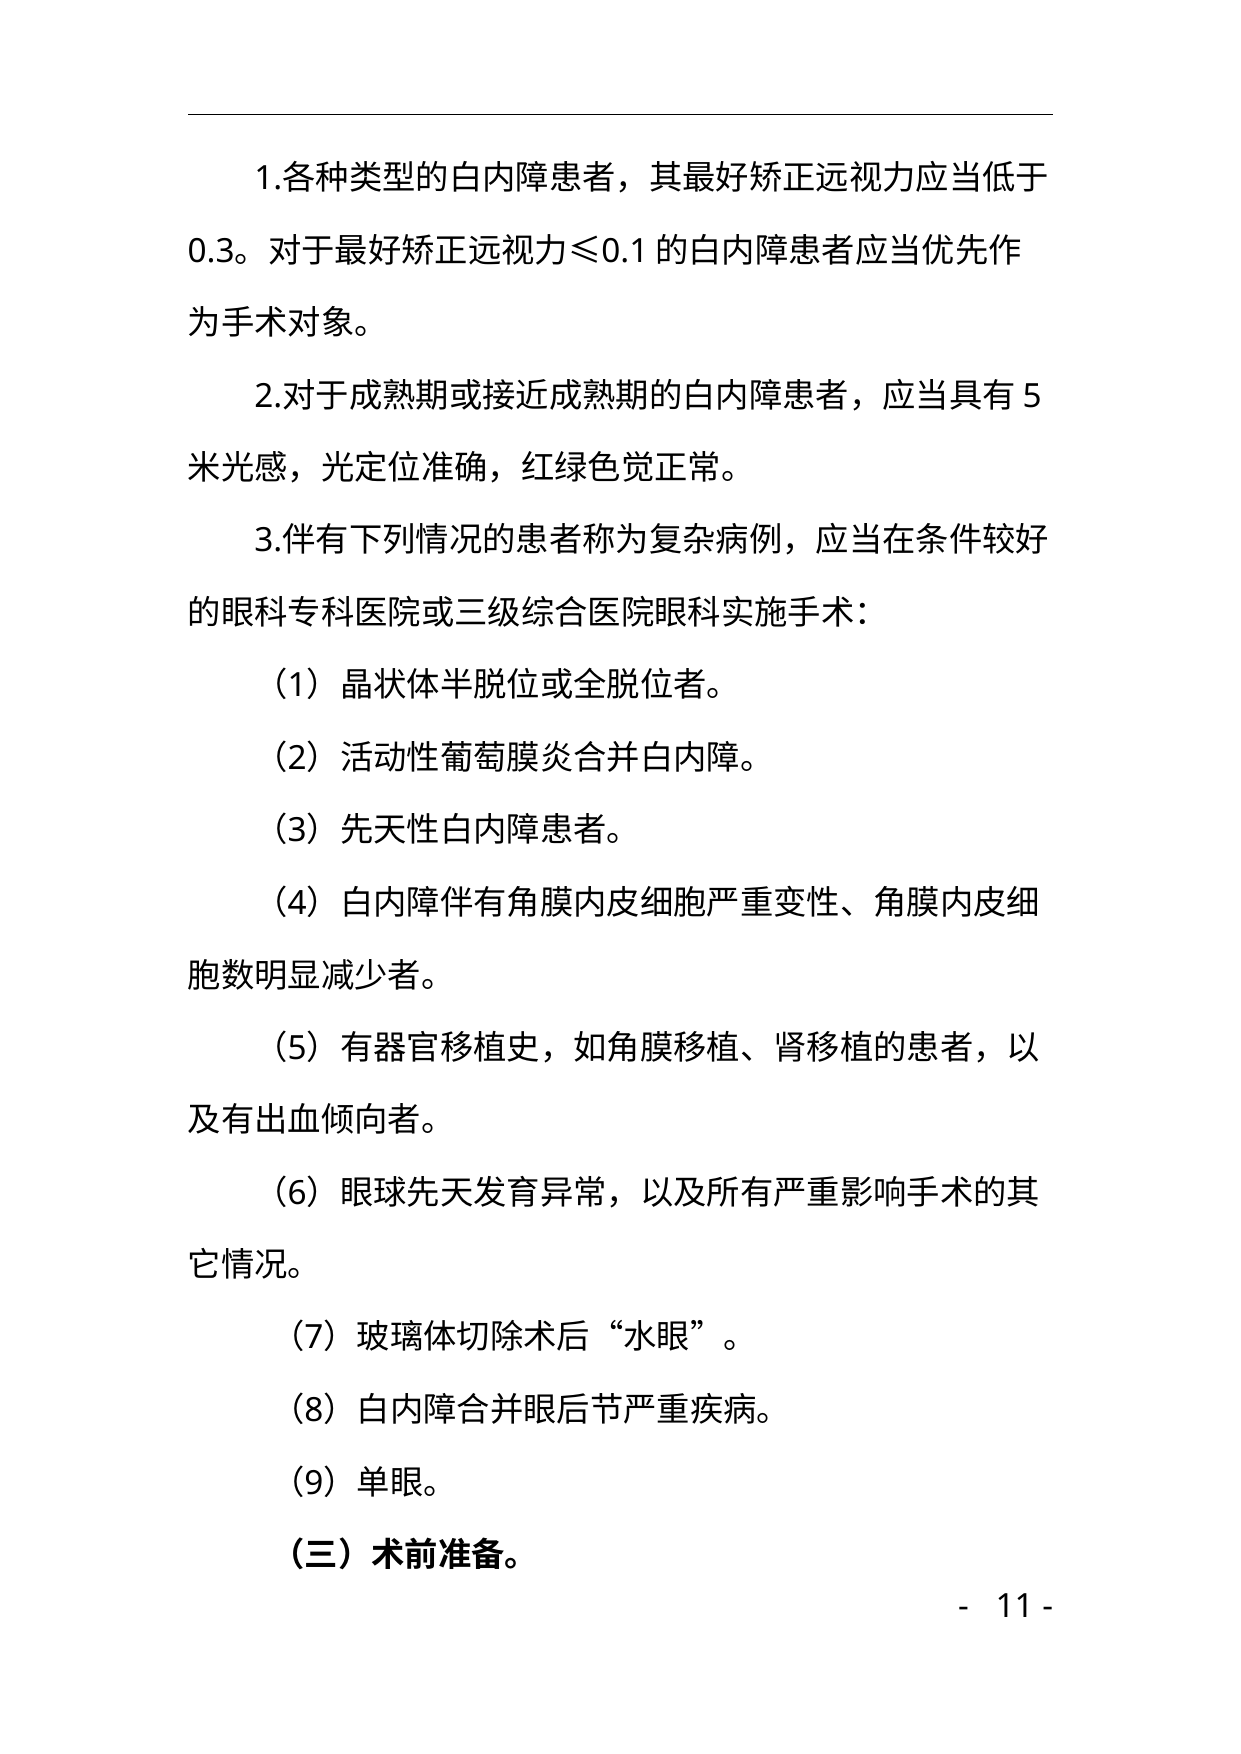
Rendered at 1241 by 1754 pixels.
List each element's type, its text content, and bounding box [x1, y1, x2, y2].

text 1.各种类型的白内障患者，其最好矫正远视力应当低于0.3。对于最好矫正远视力≤0.1的白内障患者应当优先作为手术对象。 [187, 151, 1053, 344]
text （7）玻璃体切除术后“水眼”。 [187, 1310, 1053, 1359]
text 3.伴有下列情况的患者称为复杂病例，应当在条件较好的眼科专科医院或三级综合医院眼科实施手术： [187, 513, 1053, 634]
text （8）白内障合并眼后节严重疾病。 [187, 1383, 1053, 1431]
text （2）活动性葡萄膜炎合并白内障。 [187, 731, 1053, 779]
text （6）眼球先天发育异常，以及所有严重影响手术的其它情况。 [187, 1165, 1053, 1286]
text （三）术前准备。 [187, 1528, 1053, 1576]
text （3）先天性白内障患者。 [187, 803, 1053, 852]
text （4）白内障伴有角膜内皮细胞严重变性、角膜内皮细胞数明显减少者。 [187, 876, 1053, 997]
text （1）晶状体半脱位或全脱位者。 [187, 658, 1053, 706]
text 2.对于成熟期或接近成熟期的白内障患者，应当具有5米光感，光定位准确，红绿色觉正常。 [187, 368, 1053, 489]
text （9）单眼。 [187, 1455, 1053, 1504]
text （5）有器官移植史，如角膜移植、肾移植的患者，以及有出血倾向者。 [187, 1021, 1053, 1141]
